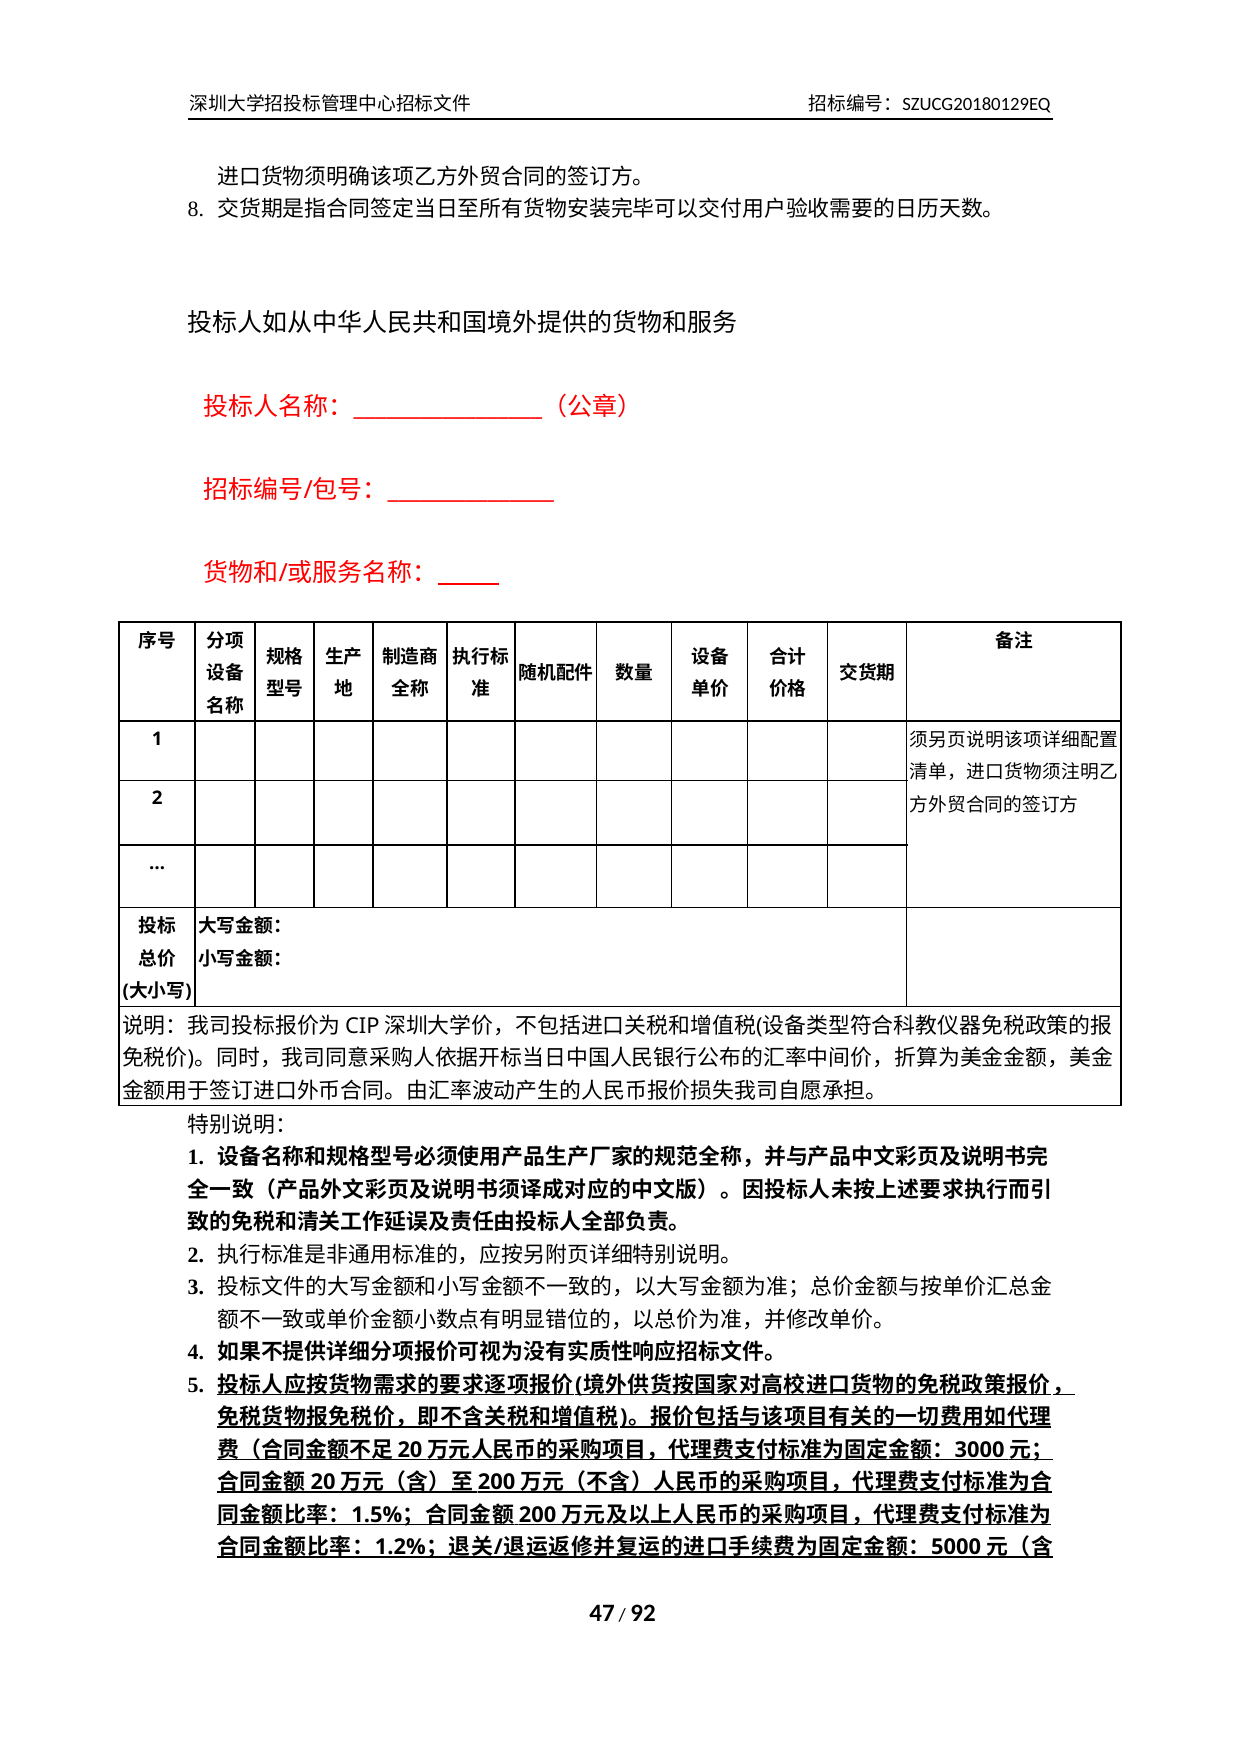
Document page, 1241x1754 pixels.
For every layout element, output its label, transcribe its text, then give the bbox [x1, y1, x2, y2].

list 如果不提供详细分项报价可视为没有实质性响应招标文件。 [187, 1334, 1053, 1366]
table_cell [828, 781, 906, 844]
table_cell 2 [120, 781, 194, 844]
table_header 分项设备名称 [196, 623, 254, 720]
list 交货期是指合同签定当日至所有货物安装完毕可以交付用户验收需要的日历天数。 [187, 191, 1053, 223]
table_cell [448, 781, 514, 844]
table_cell [315, 722, 372, 779]
table_cell [448, 722, 514, 779]
table_cell [748, 722, 827, 779]
table_cell [828, 846, 906, 907]
table_cell [256, 722, 313, 779]
table_cell 须另页说明该项详细配置清单，进口货物须注明乙方外贸合同的签订方 [907, 722, 1120, 907]
table_header 生产地 [315, 623, 372, 720]
table_cell 投标 总价 (大小写) [120, 908, 194, 1006]
table_cell [748, 781, 827, 844]
table_cell [256, 846, 313, 907]
table_cell [907, 908, 1120, 1006]
table_header 规格型号 [256, 623, 313, 720]
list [187, 158, 1053, 191]
text 货物和/或服务名称： [203, 538, 1053, 603]
table_cell [672, 781, 747, 844]
text 招标编号/包号：_______________ [203, 455, 1053, 520]
table_cell [374, 781, 446, 844]
table_header 交货期 [828, 623, 906, 720]
table_cell [196, 781, 254, 844]
table_cell [672, 722, 747, 779]
table_cell [828, 722, 906, 779]
list 执行标准是非通用标准的，应按另附页详细特别说明。 [187, 1236, 1053, 1269]
table_cell [315, 781, 372, 844]
text 投标人如从中华人民共和国境外提供的货物和服务 [187, 288, 1053, 353]
table_cell [516, 846, 596, 907]
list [187, 1366, 1053, 1561]
table_header 合计 价格 [748, 623, 827, 720]
table_cell [597, 846, 671, 907]
table_cell [374, 846, 446, 907]
table_cell [256, 781, 313, 844]
table_cell [516, 722, 596, 779]
table_cell [748, 846, 827, 907]
text 特别说明： [187, 1106, 1053, 1139]
table_cell 说明：我司投标报价为CIP深圳大学价，不包括进口关税和增值税(设备类型符合科教仪器免税政策的报免税价)。同时，我司同意采购人依据开标当日中国人民银行公布的汇率中间价，折算为美金金额，美金金额用于签订进口外币合同。由汇率波动产生的人民币报价损失我司自愿承担。 [120, 1007, 1120, 1105]
table_header 随机配件 [516, 623, 596, 720]
table_cell [315, 846, 372, 907]
table_cell [597, 722, 671, 779]
table_header 设备 单价 [672, 623, 747, 720]
table_header 序号 [120, 623, 194, 720]
table_header 执行标准 [448, 623, 514, 720]
list 投标文件的大写金额和小写金额不一致的，以大写金额为准；总价金额与按单价汇总金额不一致或单价金额小数点有明显错位的，以总价为准，并修改单价。 [187, 1269, 1053, 1334]
table_cell [516, 781, 596, 844]
table_cell [374, 722, 446, 779]
table_cell [448, 846, 514, 907]
list 设备名称和规格型号必须使用产品生产厂家的规范全称，并与产品中文彩页及说明书完 [187, 1139, 1053, 1171]
table_cell 大写金额： 小写金额： [196, 908, 906, 1006]
table_header 制造商全称 [374, 623, 446, 720]
table_cell … [120, 846, 194, 907]
table_cell [196, 722, 254, 779]
table_cell 1 [120, 722, 194, 779]
table_header 备注 [907, 623, 1120, 720]
table_cell [597, 781, 671, 844]
text 投标人名称：_________________（公章） [203, 372, 1053, 437]
table_cell [672, 846, 747, 907]
table_header 数量 [597, 623, 671, 720]
text 全一致（产品外文彩页及说明书须译成对应的中文版）。因投标人未按上述要求执行而引致的免税和清关工作延误及责任由投标人全部负责。 [187, 1171, 1053, 1236]
table_cell [196, 846, 254, 907]
